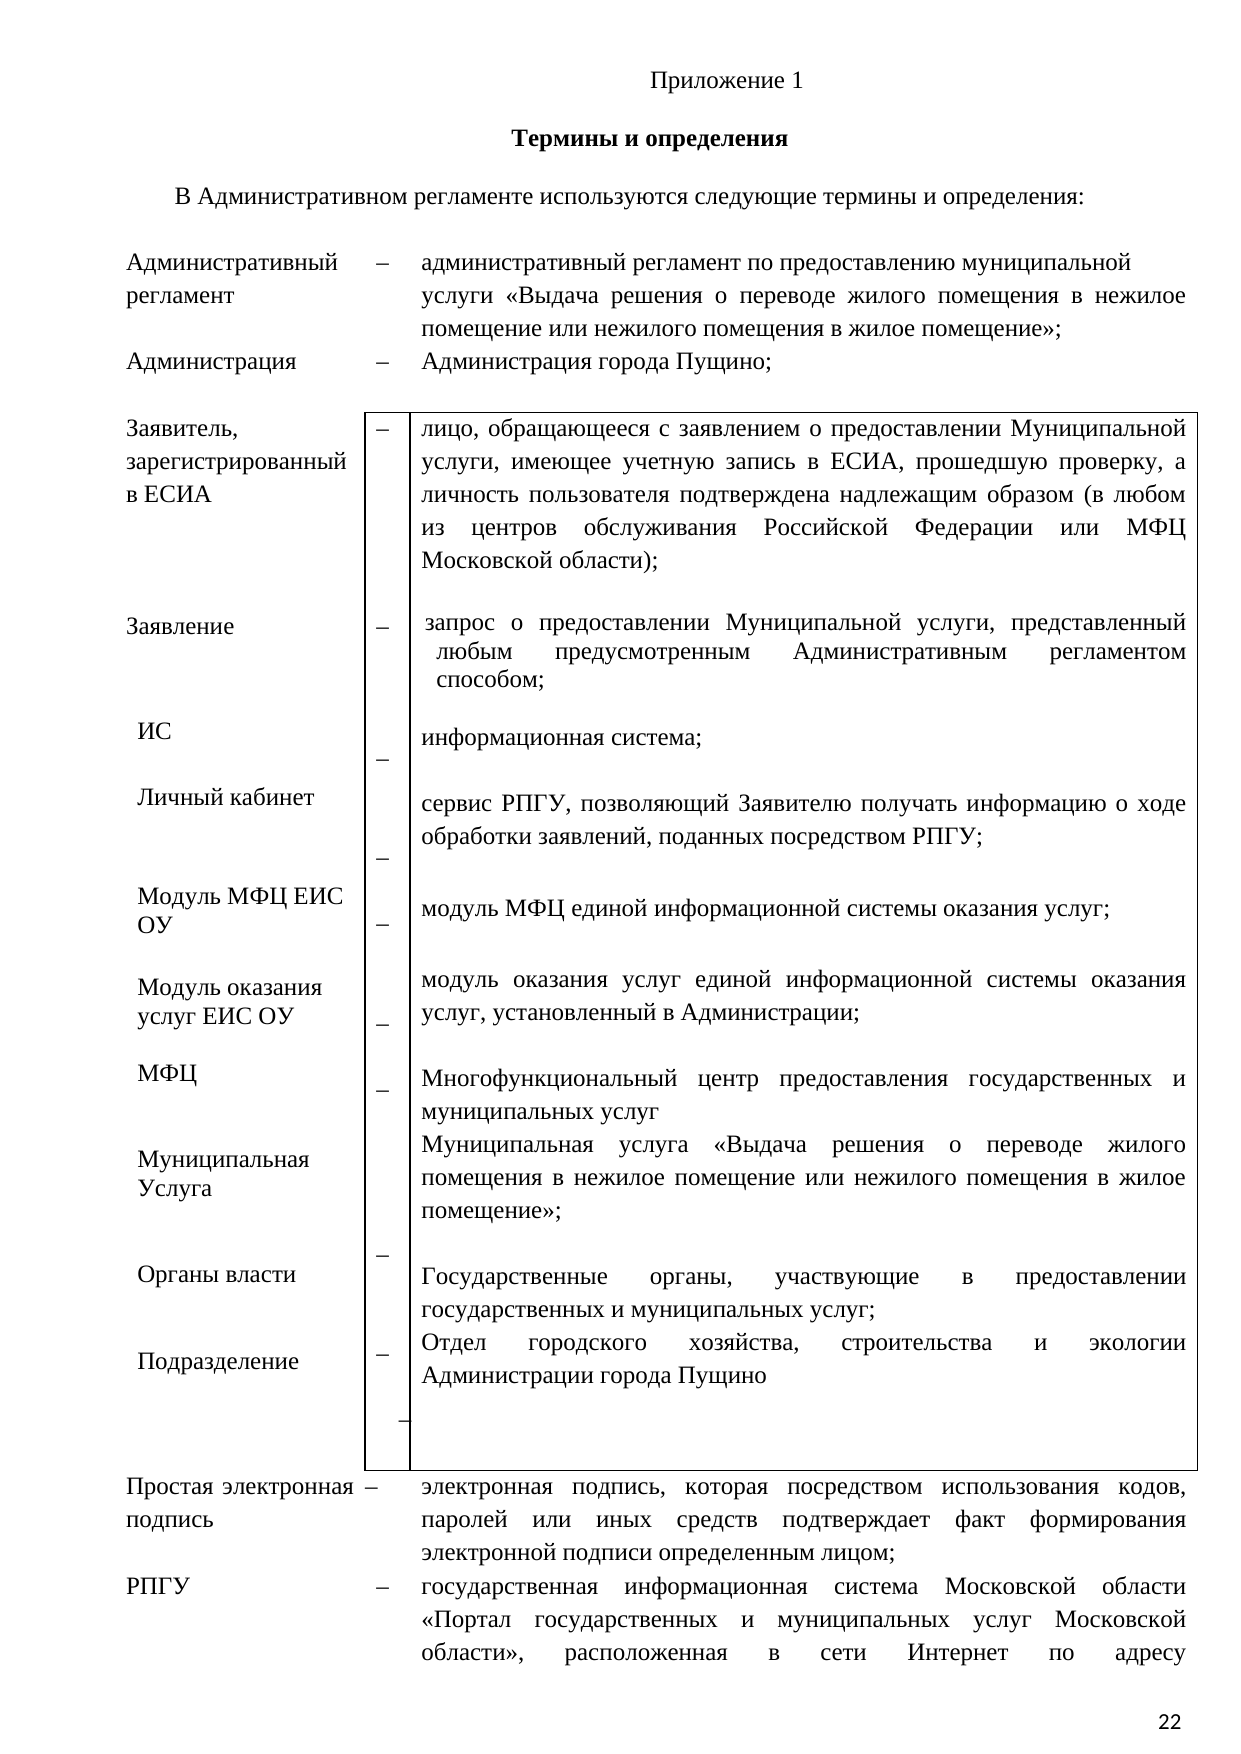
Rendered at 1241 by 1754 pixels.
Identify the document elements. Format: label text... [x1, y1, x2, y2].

table_cell лицо, обращающееся с заявлением о предоставлении Муниципальной услуги, имеющее учетную запись в ЕСИА, прошедшую проверку, а личность пользователя подтверждена надлежащим образом (в любом из центров обслуживания Российской Федерации или МФЦ Московской области); запрос о предоставлении Муниципальной услуги, представленный любым предусмотренным Административным регламентом способом; информационная система; сервис РПГУ, позволяющий Заявителю получать информацию о ходе обработки заявлений, поданных посредством РПГУ; модуль МФЦ единой информационной системы оказания услуг; модуль оказания услуг единой информационной системы оказания услуг, установленный в Администрации; Многофункциональный центр предоставления государственных и муниципальных услуг Муниципальная услуга «Выдача решения о переводе жилого помещения в нежилое помещение или нежилого помещения в жилое помещение»; Государственные органы, участвующие в предоставлении государственных и муниципальных услуг; Отдел городского хозяйства, строительства и экологии Администрации города Пущино [411, 413, 1197, 1470]
table_cell – – [365, 1571, 410, 1670]
table_header Административный регламент Администрация [115, 247, 365, 412]
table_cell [115, 1571, 365, 1670]
table_cell Простая электронная подпись [115, 1470, 365, 1571]
text В Административном регламенте используются следующие термины и определения: [118, 181, 1181, 210]
table_cell Заявитель, зарегистрированный в ЕСИА Заявление [115, 412, 364, 1470]
text Термины и определения [118, 123, 1181, 152]
table_header административный регламент по предоставлению муниципальной услуги «Выдача решения о переводе жилого помещения в нежилое помещение или нежилого помещения в жилое помещение»; Администрация города Пущино; [410, 247, 1198, 412]
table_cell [410, 1571, 1198, 1670]
table_cell электронная подпись, которая посредством использования кодов, паролей или иных средств подтверждает факт формирования электронной подписи определенным лицом; [410, 1471, 1198, 1571]
table_header – – [365, 247, 410, 412]
table_cell – – – – – – – – – – [366, 413, 409, 1470]
text Приложение 1 [650, 65, 1181, 94]
table_cell – [365, 1471, 410, 1571]
